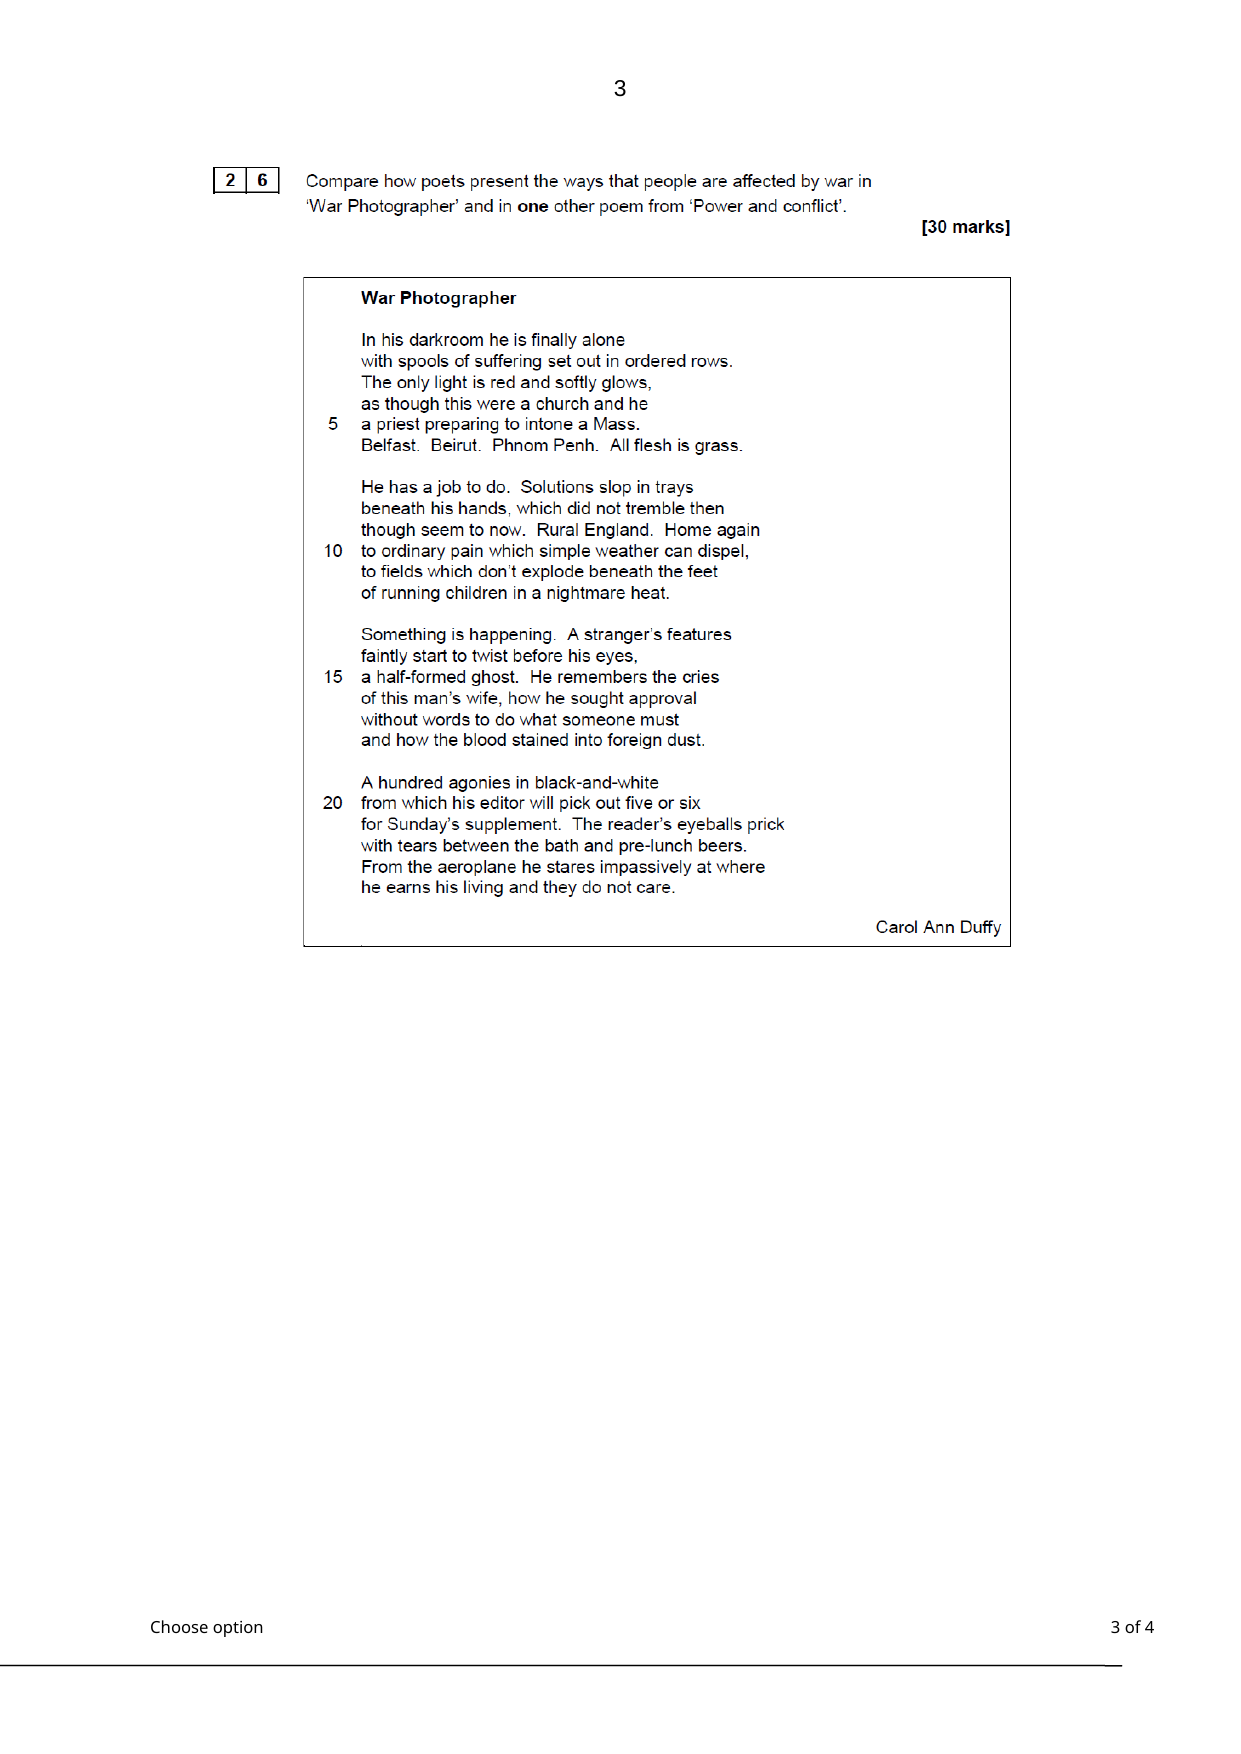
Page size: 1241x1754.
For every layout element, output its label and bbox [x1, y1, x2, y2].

picture [150, 150, 1091, 241]
picture [150, 267, 1091, 949]
